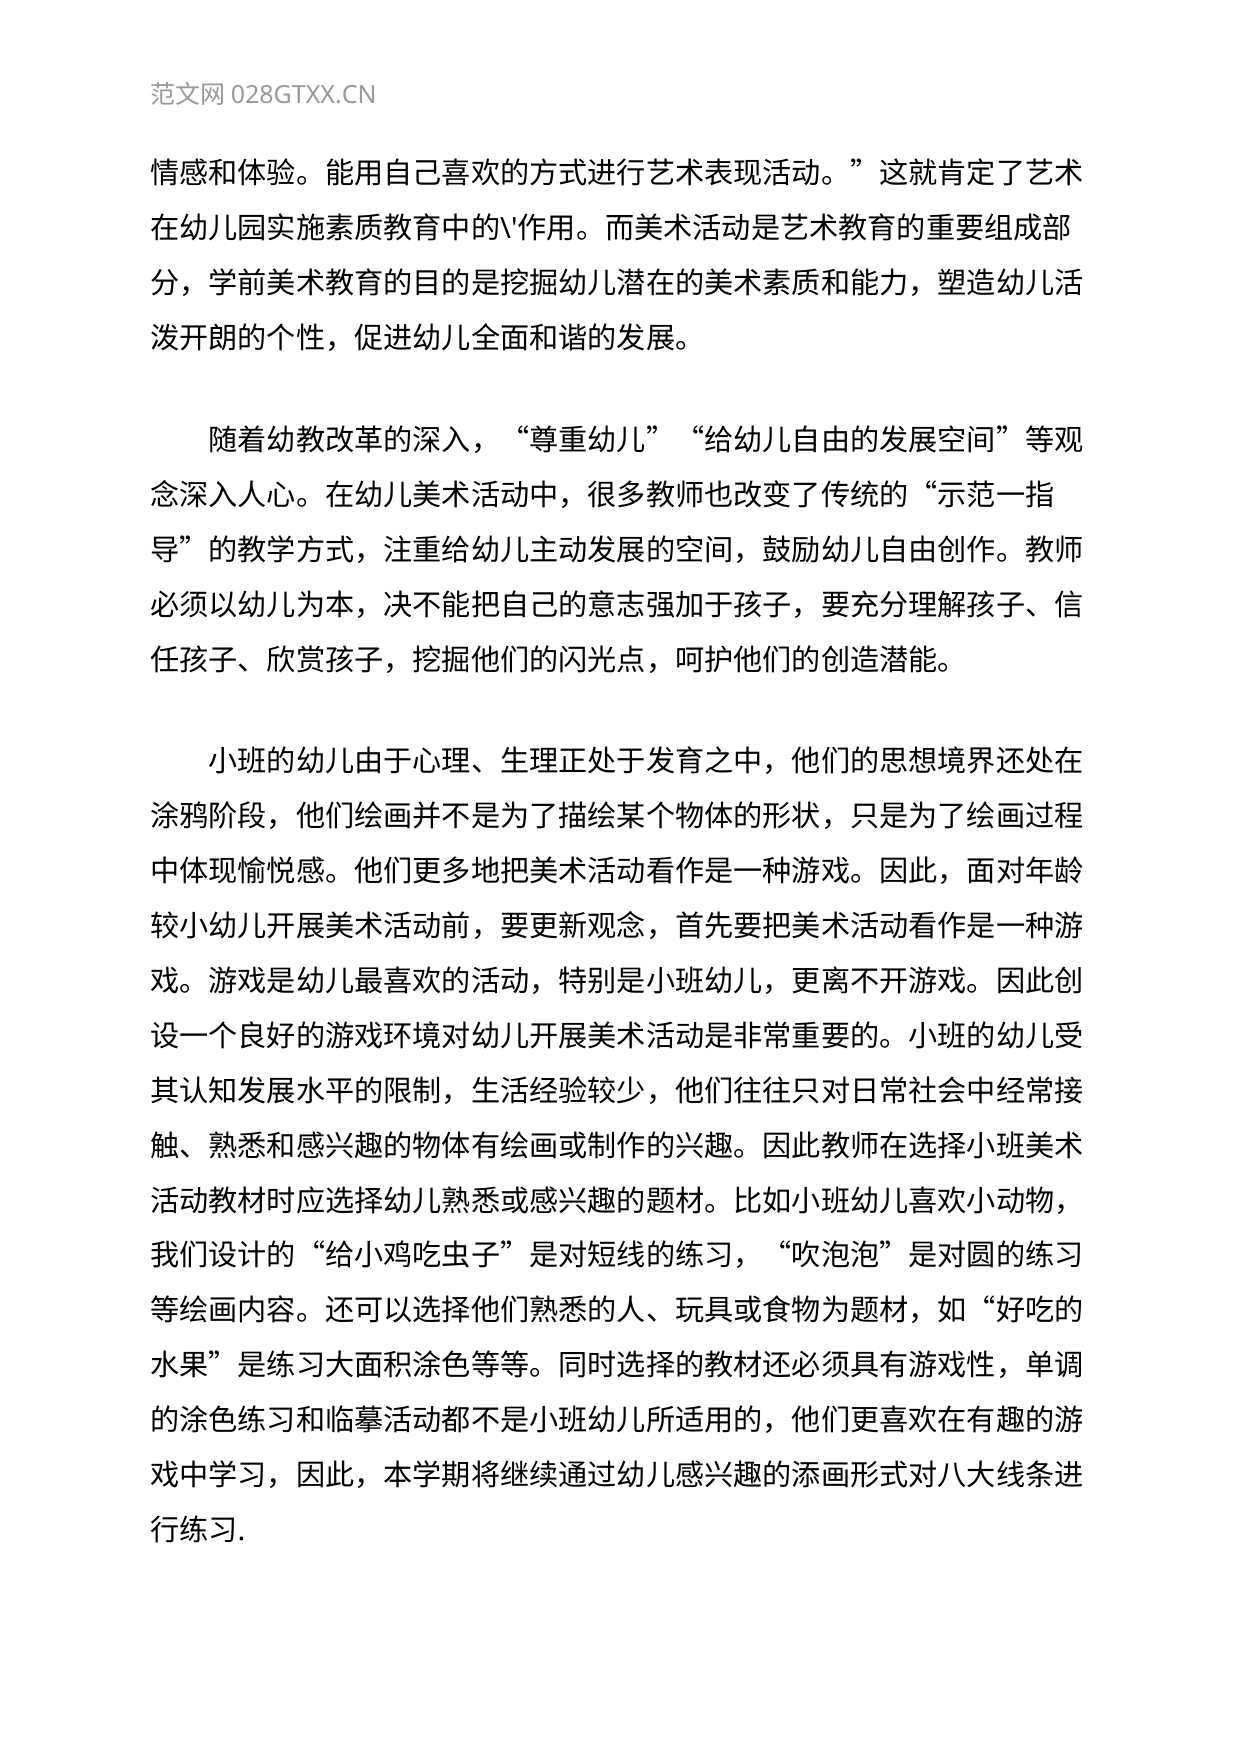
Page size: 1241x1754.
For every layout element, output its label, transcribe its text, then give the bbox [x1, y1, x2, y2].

text 小班的幼儿由于心理、生理正处于发育之中，他们的思想境界还处在涂鸦阶段，他们绘画并不是为了描绘某个物体的形状，只是为了绘画过程中体现愉悦感。他们更多地把美术活动看作是一种游戏。因此，面对年龄较小幼儿开展美术活动前，要更新观念，首先要把美术活动看作是一种游戏。游戏是幼儿最喜欢的活动，特别是小班幼儿，更离不开游戏。因此创设一个良好的游戏环境对幼儿开展美术活动是非常重要的。小班的幼儿受其认知发展水平的限制，生活经验较少，他们往往只对日常社会中经常接触、熟悉和感兴趣的物体有绘画或制作的兴趣。因此教师在选择小班美术活动教材时应选择幼儿熟悉或感兴趣的题材。比如小班幼儿喜欢小动物，我们设计的“给小鸡吃虫子”是对短线的练习，“吹泡泡”是对圆的练习等绘画内容。还可以选择他们熟悉的人、玩具或食物为题材，如“好吃的水果”是练习大面积涂色等等。同时选择的教材还必须具有游戏性，单调的涂色练习和临摹活动都不是小班幼儿所适用的，他们更喜欢在有趣的游戏中学习，因此，本学期将继续通过幼儿感兴趣的添画形式对八大线条进行练习. [150, 738, 1090, 1549]
text 随着幼教改革的深入，“尊重幼儿”“给幼儿自由的发展空间”等观念深入人心。在幼儿美术活动中，很多教师也改变了传统的“示范一指导”的教学方式，注重给幼儿主动发展的空间，鼓励幼儿自由创作。教师必须以幼儿为本，决不能把自己的意志强加于孩子，要充分理解孩子、信任孩子、欣赏孩子，挖掘他们的闪光点，呵护他们的创造潜能。 [150, 417, 1090, 678]
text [150, 150, 1090, 357]
